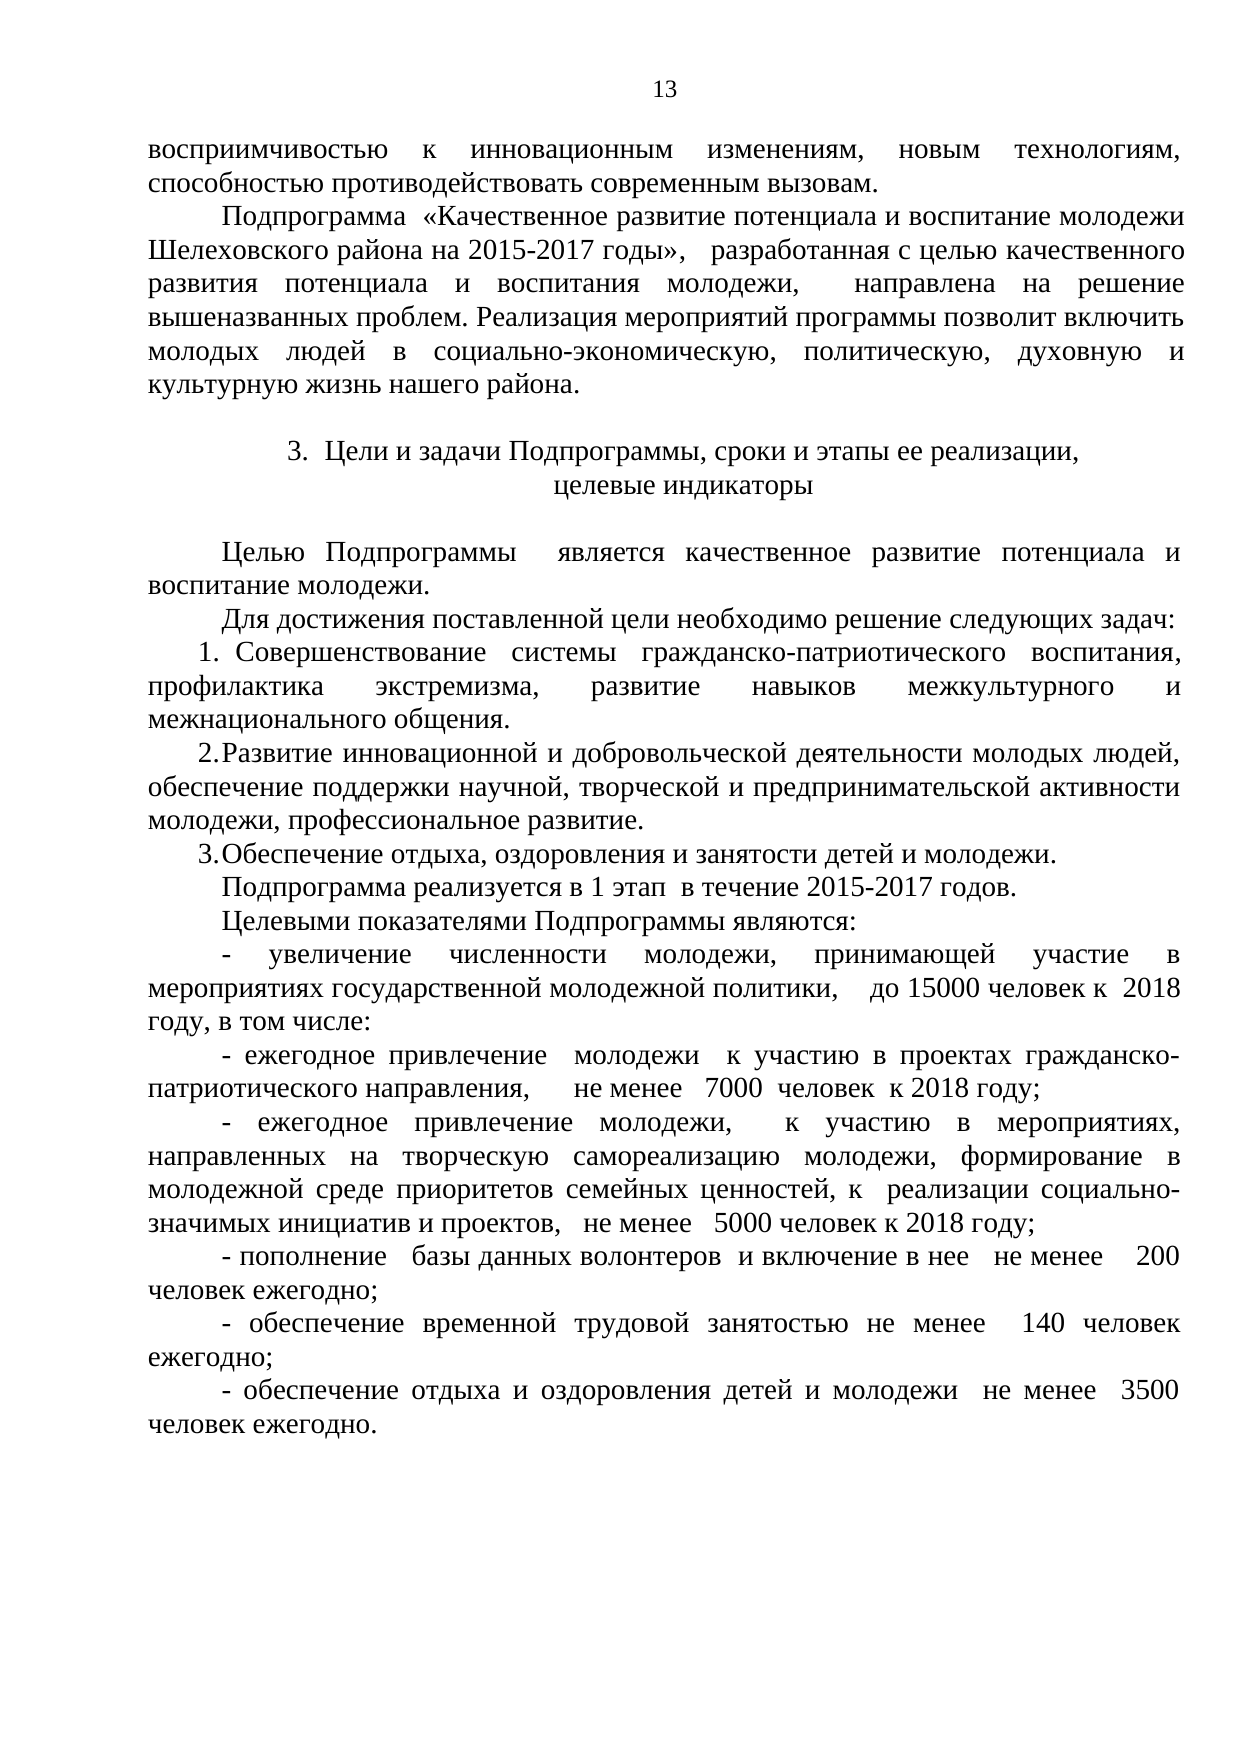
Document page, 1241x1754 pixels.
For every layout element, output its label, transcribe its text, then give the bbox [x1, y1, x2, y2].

text Целевыми показателями Подпрограммы являются: [148, 903, 1181, 936]
text - обеспечение временной трудовой занятостью не менее 140 человек ежегодно; [148, 1305, 1181, 1372]
list Развитие инновационной и добровольческой деятельности молодых людей, обеспечение поддержки научной, творческой и предпринимательской активности молодежи, профессиональное развитие. [148, 735, 1181, 836]
list Цели и задачи Подпрограммы, сроки и этапы ее реализации, [185, 433, 1181, 467]
text - обеспечение отдыха и оздоровления детей и молодежи не менее 3500 человек ежегодно. [148, 1372, 1181, 1439]
text Целью Подпрограммы является качественное развитие потенциала и воспитание молодежи. [148, 534, 1181, 601]
text Подпрограмма «Качественное развитие потенциала и воспитание молодежи Шелеховского района на 2015-2017 годы», разработанная с целью качественного развития потенциала и воспитания молодежи, направлена на решение вышеназванных проблем. Реализация мероприятий программы позволит включить молодых людей в социально-экономическую, политическую, духовную и культурную жизнь нашего района. [148, 198, 1185, 400]
text - ежегодное привлечение молодежи, к участию в мероприятиях, направленных на творческую самореализацию молодежи, формирование в молодежной среде приоритетов семейных ценностей, к реализации социально-значимых инициатив и проектов, не менее 5000 человек к 2018 году; [148, 1104, 1181, 1238]
text целевые индикаторы [185, 467, 1181, 500]
text - пополнение базы данных волонтеров и включение в нее не менее 200 человек ежегодно; [148, 1238, 1181, 1305]
list Обеспечение отдыха, оздоровления и занятости детей и молодежи. [198, 836, 1181, 869]
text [148, 131, 1181, 198]
text - увеличение численности молодежи, принимающей участие в мероприятиях государственной молодежной политики, до 15000 человек к 2018 году, в том числе: [148, 936, 1181, 1037]
text - ежегодное привлечение молодежи к участию в проектах гражданско-патриотического направления, не менее 7000 человек к 2018 году; [148, 1037, 1181, 1104]
list Совершенствование системы гражданско-патриотического воспитания, профилактика экстремизма, развитие навыков межкультурного и межнационального общения. [148, 634, 1182, 735]
text Для достижения поставленной цели необходимо решение следующих задач: [148, 601, 1181, 634]
text Подпрограмма реализуется в 1 этап в течение 2015-2017 годов. [148, 869, 1181, 903]
